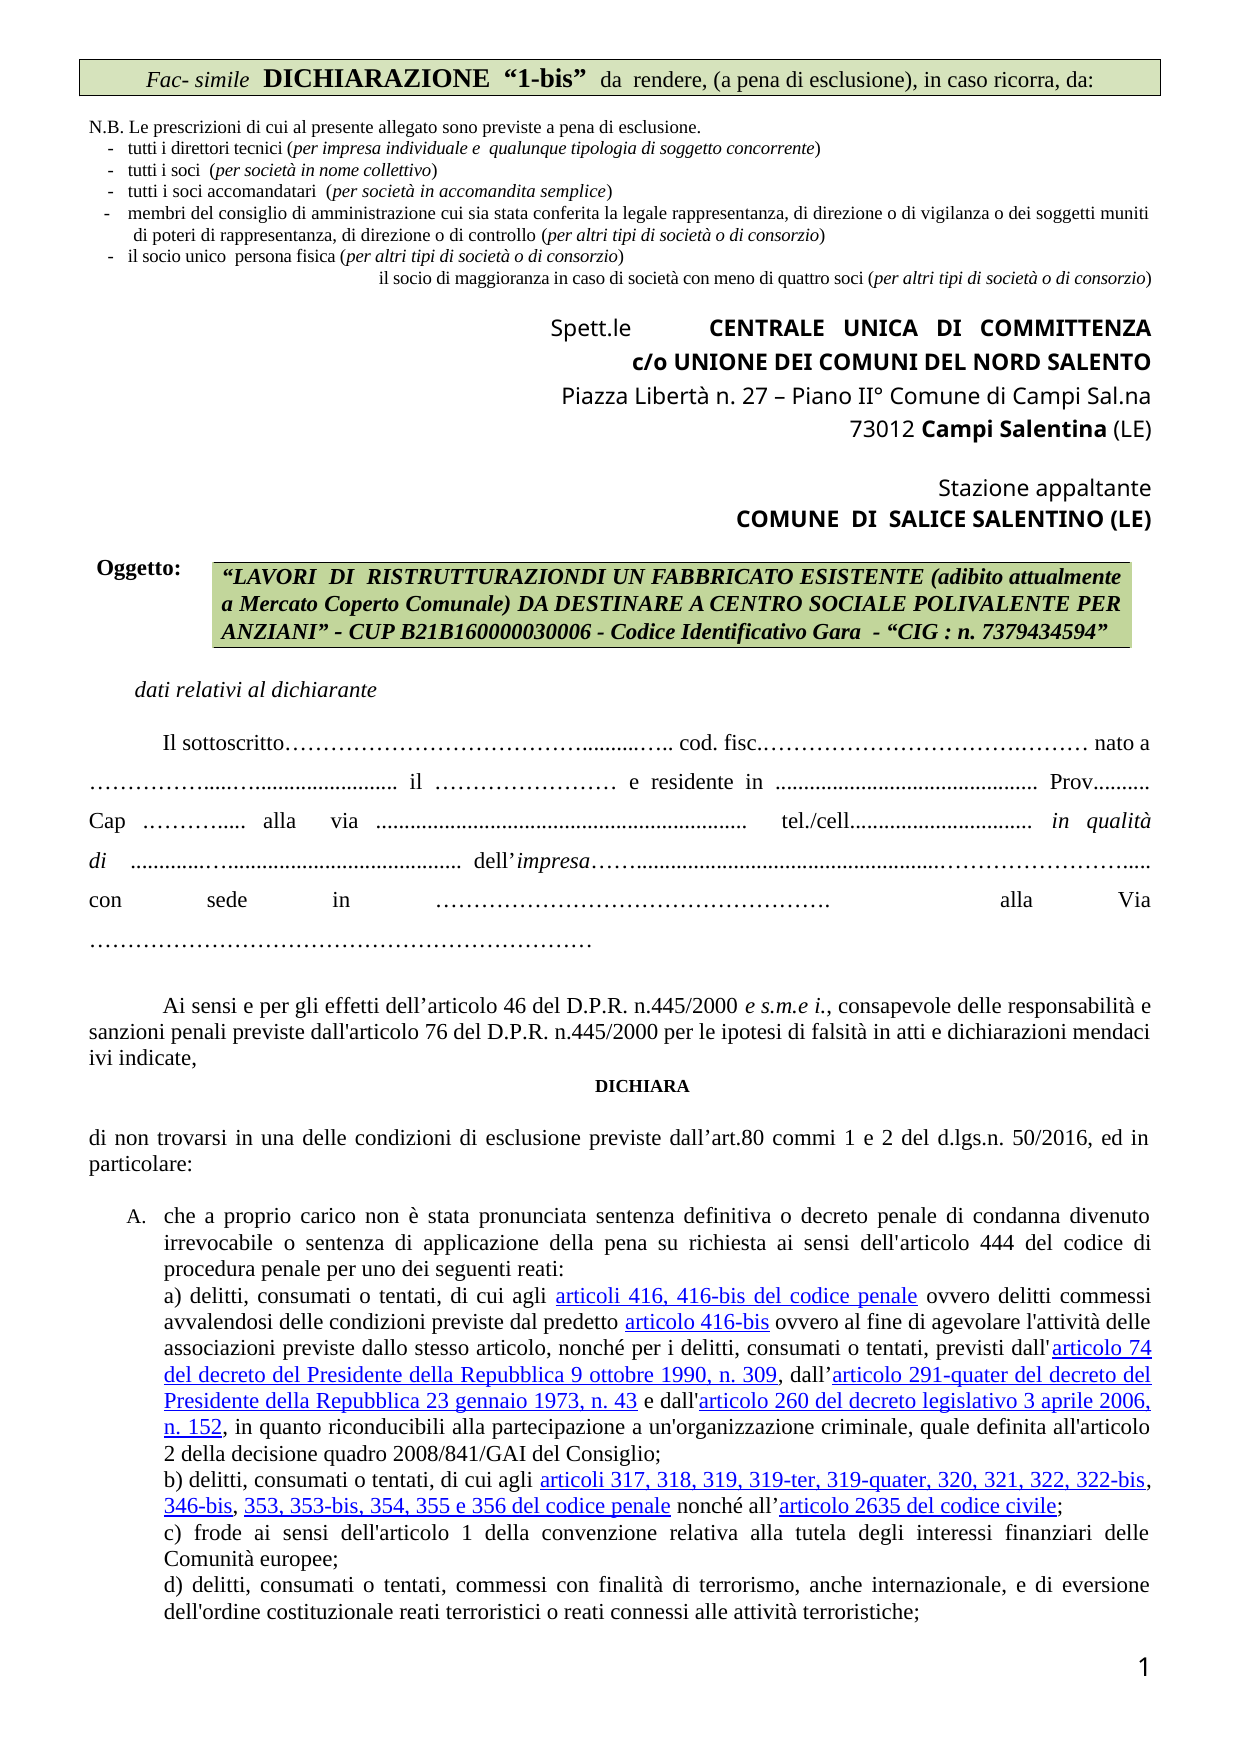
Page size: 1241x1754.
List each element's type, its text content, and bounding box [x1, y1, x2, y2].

text il socio di maggioranza in caso di società con meno di quattro soci (per altri tipi di società o di consorzio) [89, 267, 1152, 288]
list che a proprio carico non è stata pronunciata sentenza definitiva o decreto penale di condanna divenuto irrevocabile o sentenza di applicazione della pena su richiesta ai sensi dell'articolo 444 del codice di procedura penale per uno dei seguenti reati: [126, 1203, 1152, 1282]
list membri del consiglio di amministrazione cui sia stata conferita la legale rappresentanza, di direzione o di vigilanza o dei soggetti muniti di poteri di rappresentanza, di direzione o di controllo (per altri tipi di società o di consorzio) [103, 202, 1152, 245]
text Ai sensi e per gli effetti dell’articolo 46 del D.P.R. n.445/2000 e s.m.e i., consapevole delle responsabilità e sanzioni penali previste dall'articolo 76 del D.P.R. n.445/2000 per le ipotesi di falsità in atti e dichiarazioni mendaci ivi indicate, [89, 992, 1152, 1071]
text c/o UNIONE DEI COMUNI DEL NORD SALENTO [89, 346, 1152, 377]
list tutti i direttori tecnici (per impresa individuale e qualunque tipologia di soggetto concorrente) [107, 137, 1152, 159]
text Stazione appaltante [473, 472, 1152, 503]
text 73012 Campi Salentina (LE) [472, 413, 1152, 445]
text dati relativi al dichiarante [89, 676, 1152, 702]
text Piazza Libertà n. 27 – Piano II° Comune di Campi Sal.na [472, 380, 1152, 411]
text dichiara [133, 1071, 1152, 1097]
text a) delitti, consumati o tentati, di cui agli articoli 416, 416-bis del codice penale ovvero delitti commessi avvalendosi delle condizioni previste dal predetto articolo 416-bis ovvero al fine di agevolare l'attività delle associazioni previste dallo stesso articolo, nonché per i delitti, consumati o tentati, previsti dall'articolo 74 del decreto del Presidente della Repubblica 9 ottobre 1990, n. 309, dall’articolo 291-quater del decreto del Presidente della Repubblica 23 gennaio 1973, n. 43 e dall'articolo 260 del decreto legislativo 3 aprile 2006, n. 152, in quanto riconducibili alla partecipazione a un'organizzazione criminale, quale definita all'articolo 2 della decisione quadro 2008/841/GAI del Consiglio; [164, 1282, 1152, 1466]
text …………….....…......................... il …………………… e residente in .............................................. Prov.......... Cap .………..... alla via ................................................................. tel./cell................................ in qualità di .............…......................................... dell’impresa…….....................................................……………………..... con sede in ……………………………………………. alla Via ………………………………………………………… [89, 768, 1152, 952]
table_header Oggetto: [93, 554, 207, 648]
text b) delitti, consumati o tentati, di cui agli articoli 317, 318, 319, 319-ter, 319-quater, 320, 321, 322, 322-bis, 346-bis, 353, 353-bis, 354, 355 e 356 del codice penale nonché all’articolo 2635 del codice civile; [164, 1466, 1152, 1519]
text Il sottoscritto…………………………………..........….. cod. fisc.…………………………….……… nato a [89, 728, 1152, 755]
table_header “LAVORI DI RISTRUTTURAZIONDI UN FABBRICATO ESISTENTE (adibito attualmente a Mercato Coperto Comunale) DA DESTINARE A CENTRO SOCIALE POLIVALENTE PER ANZIANI” - CUP B21B160000030006 - Codice Identificativo Gara - “CIG : n. 7379434594” [207, 554, 1137, 648]
text N.B. Le prescrizioni di cui al presente allegato sono previste a pena di esclusione. [89, 116, 1152, 137]
text Fac- simile DICHIARAZIONE “1-bis” da rendere, (a pena di esclusione), in caso ricorra, da: [80, 60, 1160, 95]
text d) delitti, consumati o tentati, commessi con finalità di terrorismo, anche internazionale, e di eversione dell'ordine costituzionale reati terroristici o reati connessi alle attività terroristiche; [164, 1572, 1152, 1624]
list tutti i soci (per società in nome collettivo) [107, 159, 1152, 180]
list il socio unico persona fisica (per altri tipi di società o di consorzio) [107, 245, 1152, 267]
text di non trovarsi in una delle condizioni di esclusione previste dall’art.80 commi 1 e 2 del d.lgs.n. 50/2016, ed in particolare: [89, 1123, 1152, 1176]
text Spett.le CENTRALE UNICA DI COMMITTENZA [89, 312, 1152, 343]
list tutti i soci accomandatari (per società in accomandita semplice) [107, 180, 1152, 202]
text COMUNE DI SALICE SALENTINO (LE) [89, 503, 1152, 535]
text c) frode ai sensi dell'articolo 1 della convenzione relativa alla tutela degli interessi finanziari delle Comunità europee; [164, 1519, 1152, 1572]
